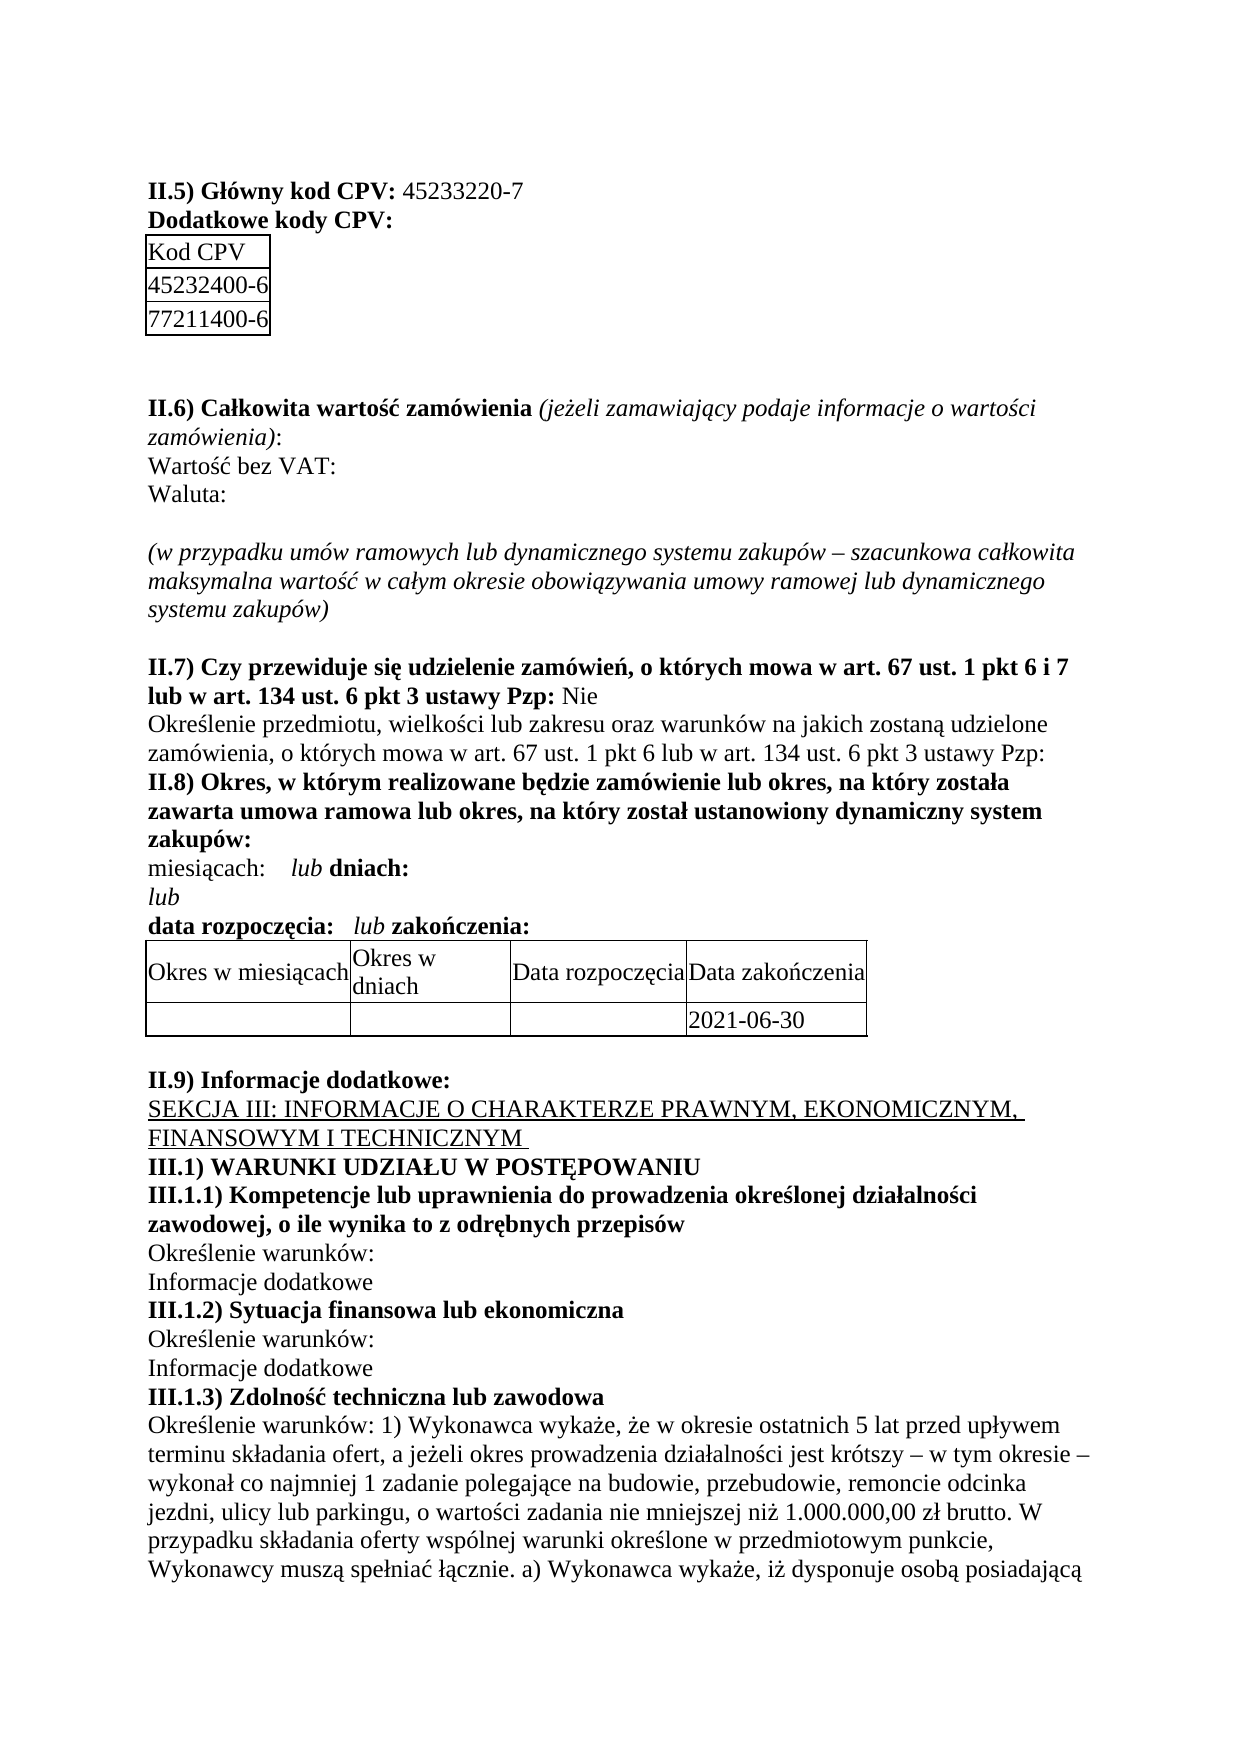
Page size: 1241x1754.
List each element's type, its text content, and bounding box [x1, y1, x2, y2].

table_cell [147, 1003, 350, 1035]
table_header Okres w miesiącach [147, 941, 350, 1002]
table_cell 2021-06-30 [687, 1003, 866, 1035]
text II.7) Czy przewiduje się udzielenie zamówień, o których mowa w art. 67 ust. 1 pkt 6 i 7 lub w art. 134 ust. 6 pkt 3 ustawy Pzp: Nie Określenie przedmiotu, wielkości lub zakresu oraz warunków na jakich zostaną udzielone zamówienia, o których mowa w art. 67 ust. 1 pkt 6 lub w art. 134 ust. 6 pkt 3 ustawy Pzp: II.8) Okres, w którym realizowane będzie zamówienie lub okres, na który została zawarta umowa ramowa lub okres, na który został ustanowiony dynamiczny system zakupów: miesiącach: lub dniach: lub data rozpoczęcia: lub zakończenia: [148, 623, 1093, 939]
table_cell [511, 1003, 686, 1035]
text II.9) Informacje dodatkowe: [148, 1037, 1093, 1094]
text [148, 1180, 1093, 1583]
text II.6) Całkowita wartość zamówienia (jeżeli zamawiający podaje informacje o wartości zamówienia): Wartość bez VAT: Waluta: [148, 336, 1093, 508]
table_header Okres w dniach [351, 941, 510, 1002]
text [148, 148, 1093, 234]
table_header Data zakończenia [687, 941, 866, 1002]
text SEKCJA III: INFORMACJE O CHARAKTERZE PRAWNYM, EKONOMICZNYM, FINANSOWYM I TECHNICZNYM [148, 1094, 1093, 1152]
table_header Kod CPV [147, 236, 269, 267]
table_cell 45232400-6 [147, 269, 269, 301]
text (w przypadku umów ramowych lub dynamicznego systemu zakupów – szacunkowa całkowita maksymalna wartość w całym okresie obowiązywania umowy ramowej lub dynamicznego systemu zakupów) [148, 508, 1093, 623]
table_cell [351, 1003, 510, 1035]
table_cell 77211400-6 [147, 302, 269, 334]
text III.1) WARUNKI UDZIAŁU W POSTĘPOWANIU [148, 1152, 1093, 1180]
table_header Data rozpoczęcia [511, 941, 686, 1002]
